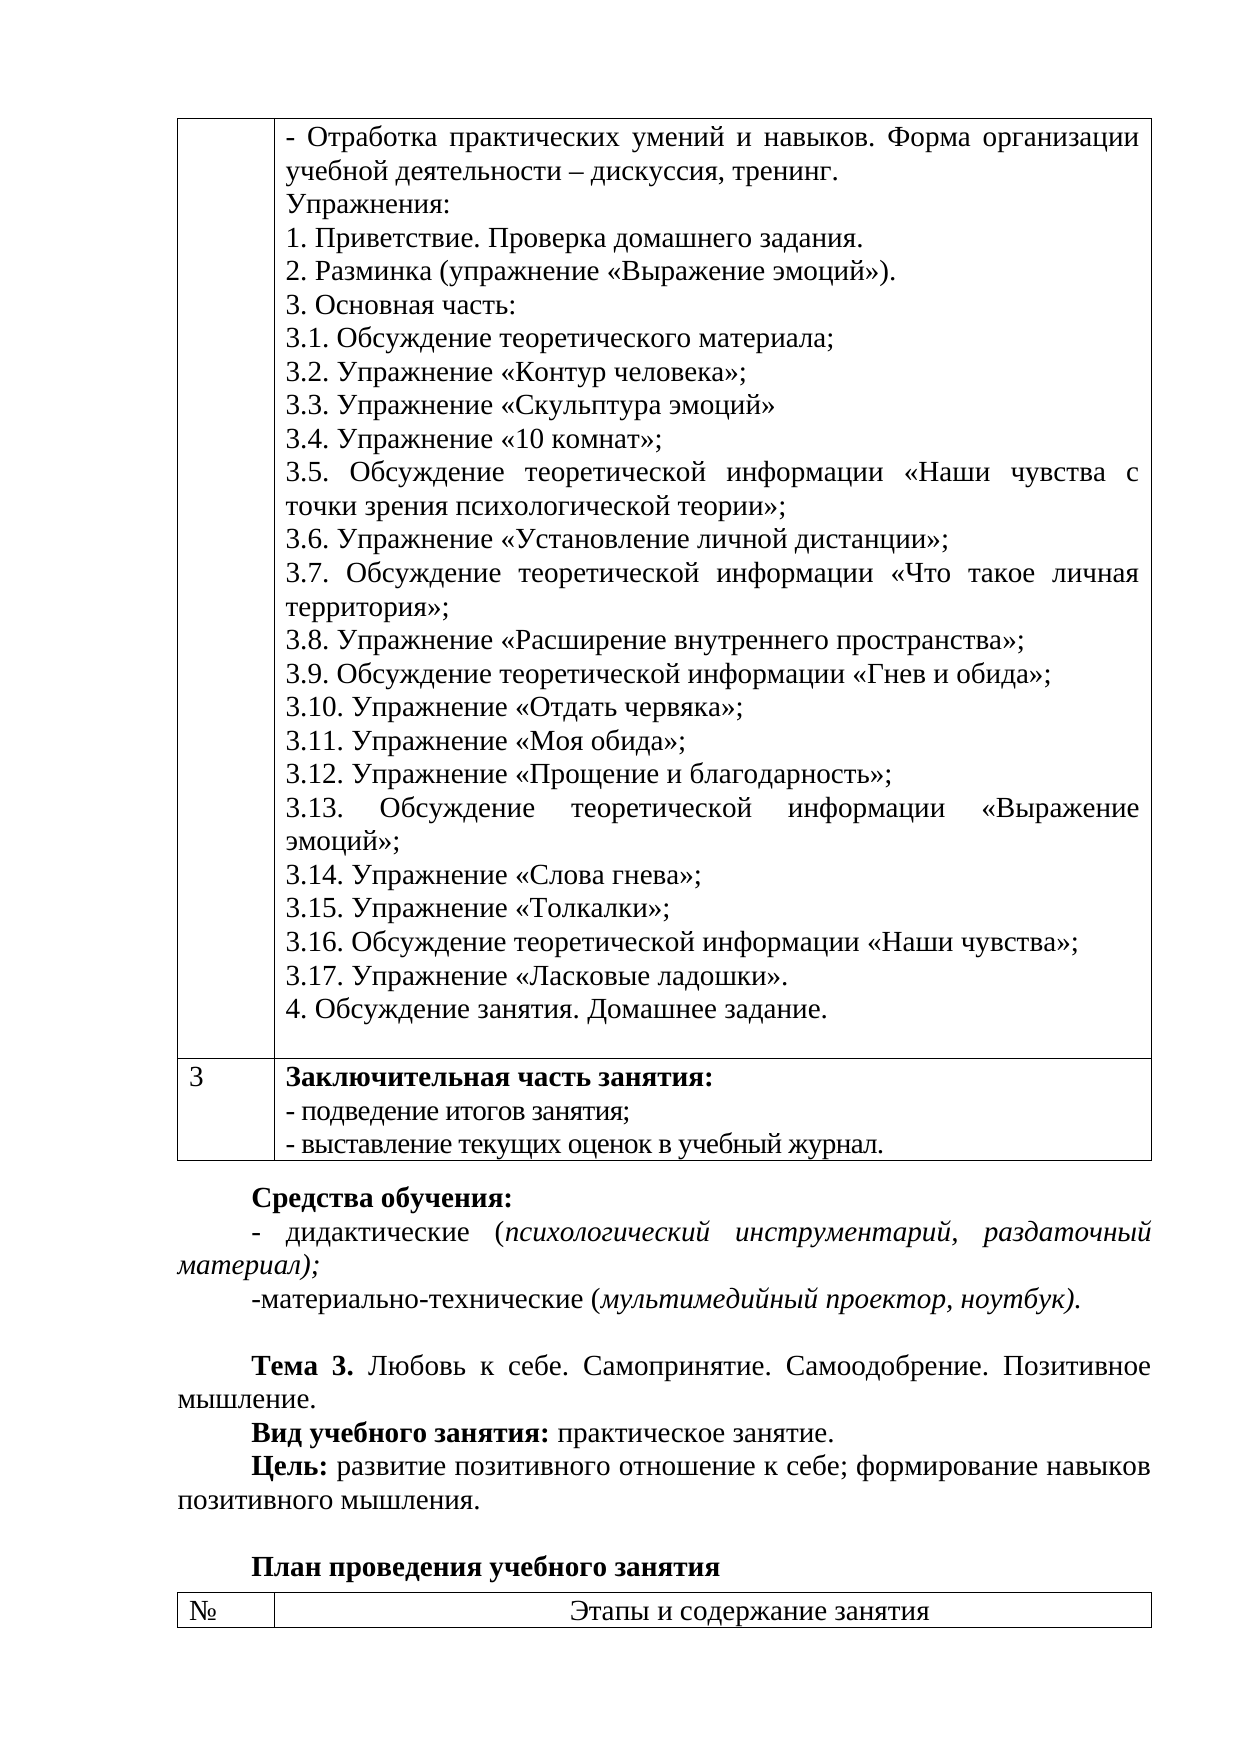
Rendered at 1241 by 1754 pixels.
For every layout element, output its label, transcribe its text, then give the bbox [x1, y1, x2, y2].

table_cell Заключительная часть занятия: - подведение итогов занятия; - выставление текущих оценок в учебный журнал. [275, 1059, 1151, 1160]
table_cell 3 [178, 1059, 274, 1160]
text -материально-технические (мультимедийный проектор, ноутбук). [177, 1281, 1152, 1314]
text Цель: развитие позитивного отношение к себе; формирование навыков позитивного мышления. [177, 1448, 1152, 1516]
text Средства обучения: [177, 1180, 1152, 1214]
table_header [275, 1593, 1151, 1627]
table_cell 2 [178, 119, 274, 1058]
table_header № п/п [178, 1593, 274, 1627]
text Вид учебного занятия: практическое занятие. [177, 1415, 1152, 1448]
text - дидактические (психологический инструментарий, раздаточный материал); [177, 1214, 1152, 1281]
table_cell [275, 119, 1151, 1058]
text План проведения учебного занятия [177, 1549, 1152, 1583]
text Тема 3. Любовь к себе. Самопринятие. Самоодобрение. Позитивное мышление. [177, 1348, 1152, 1415]
